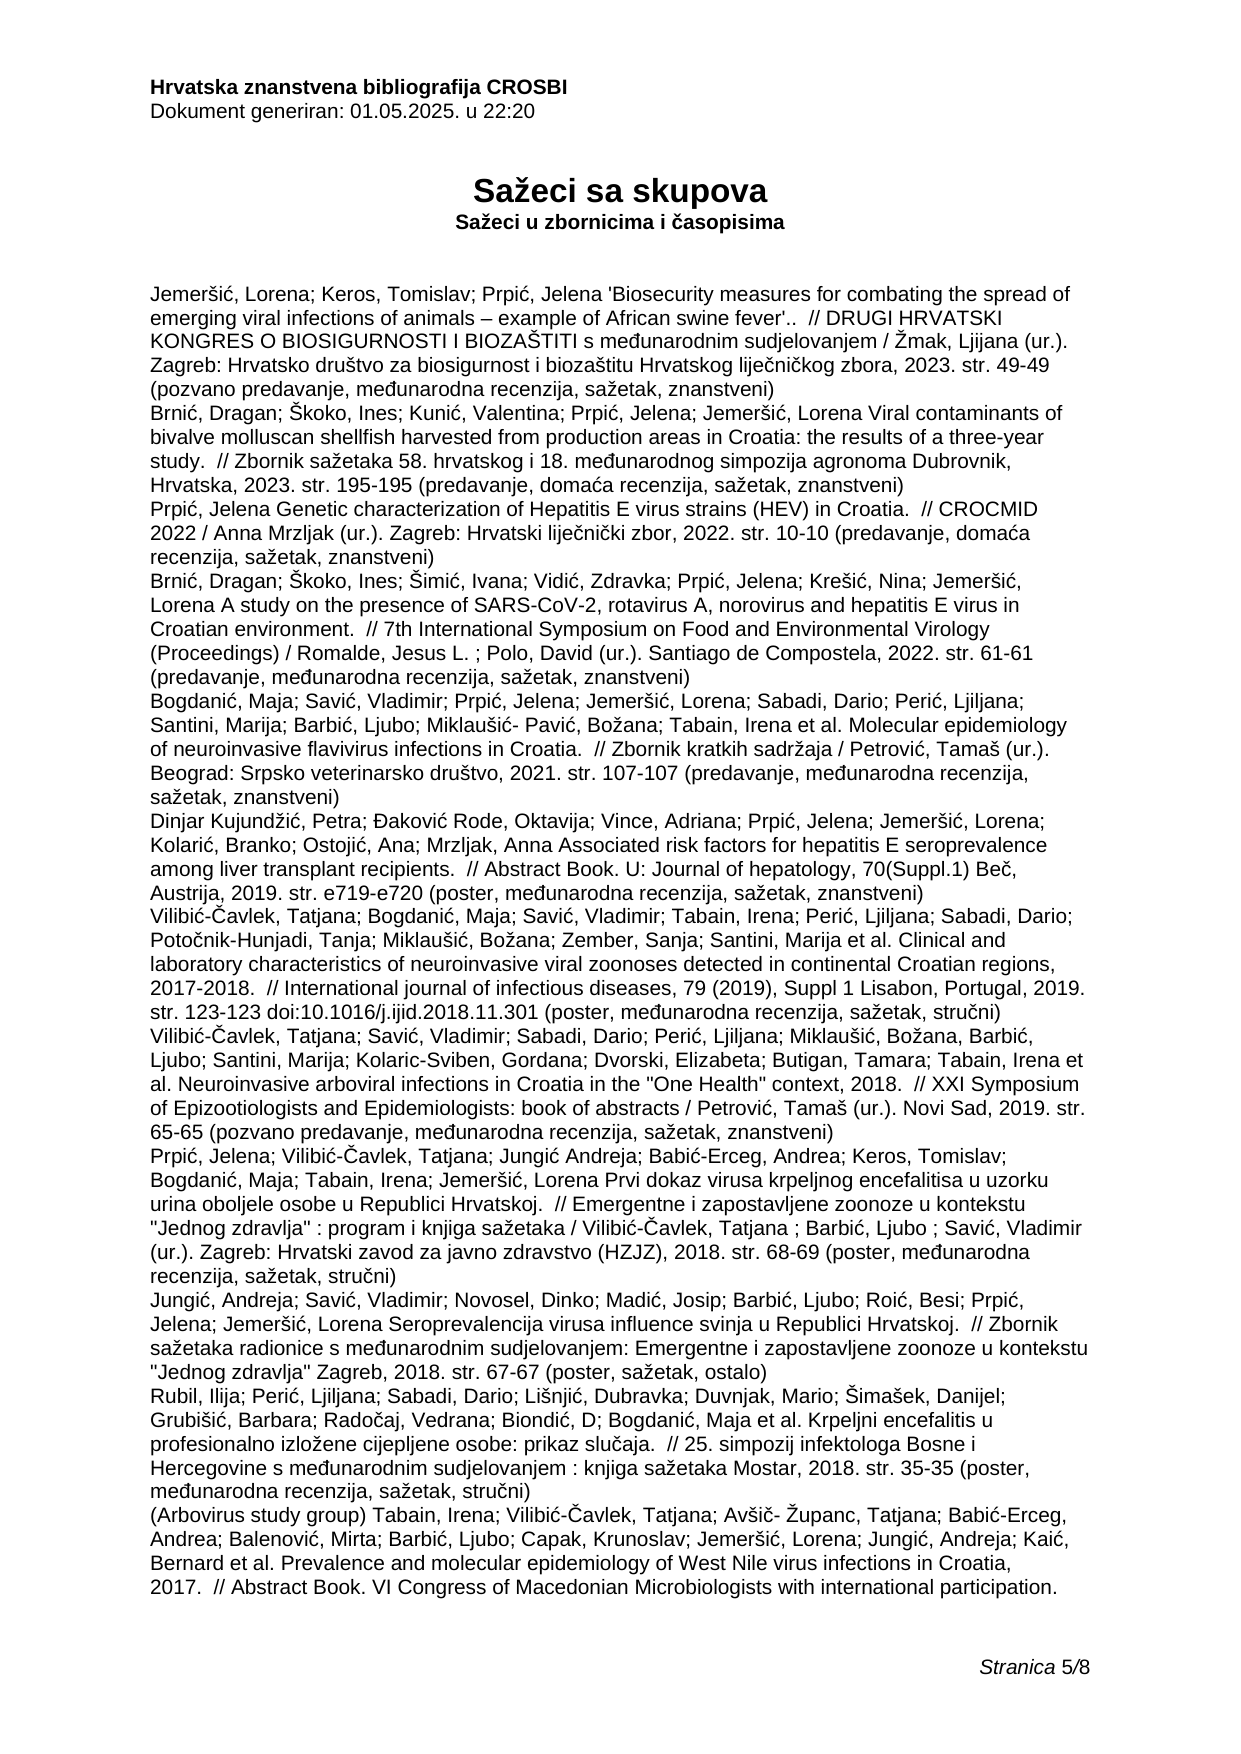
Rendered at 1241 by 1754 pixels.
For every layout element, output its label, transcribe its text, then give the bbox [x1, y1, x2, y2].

text Prpić, Jelena; Vilibić-Čavlek, Tatjana; Jungić Andreja; Babić-Erceg, Andrea; Keros, Tomislav; Bogdanić, Maja; Tabain, Irena; Jemeršić, Lorena [150, 1144, 1090, 1288]
text Vilibić-Čavlek, Tatjana; Savić, Vladimir; Sabadi, Dario; Perić, Ljiljana; Miklaušić, Božana, Barbić, Ljubo; Santini, Marija; Kolaric-Sviben, Gordana; Dvorski, Elizabeta; Butigan, Tamara; Tabain, Irena et al. [150, 1024, 1090, 1144]
text Brnić, Dragan; Škoko, Ines; Šimić, Ivana; Vidić, Zdravka; Prpić, Jelena; Krešić, Nina; Jemeršić, Lorena [150, 569, 1090, 689]
text Dinjar Kujundžić, Petra; Đaković Rode, Oktavija; Vince, Adriana; Prpić, Jelena; Jemeršić, Lorena; Kolarić, Branko; Ostojić, Ana; Mrzljak, Anna [150, 808, 1090, 904]
subtitle Sažeci sa skupova [150, 171, 1090, 209]
text Brnić, Dragan; Škoko, Ines; Kunić, Valentina; Prpić, Jelena; Jemeršić, Lorena [150, 401, 1090, 497]
text Vilibić-Čavlek, Tatjana; Bogdanić, Maja; Savić, Vladimir; Tabain, Irena; Perić, Ljiljana; Sabadi, Dario; Potočnik-Hunjadi, Tanja; Miklaušić, Božana; Zember, Sanja; Santini, Marija et al. [150, 904, 1090, 1024]
subtitle Sažeci u zbornicima i časopisima [150, 209, 1090, 233]
text Jungić, Andreja; Savić, Vladimir; Novosel, Dinko; Madić, Josip; Barbić, Ljubo; Roić, Besi; Prpić, Jelena; Jemeršić, Lorena [150, 1288, 1090, 1383]
text Jemeršić, Lorena; Keros, Tomislav; Prpić, Jelena [150, 281, 1090, 401]
text Bogdanić, Maja; Savić, Vladimir; Prpić, Jelena; Jemeršić, Lorena; Sabadi, Dario; Perić, Ljiljana; Santini, Marija; Barbić, Ljubo; Miklaušić- Pavić, Božana; Tabain, Irena et al. [150, 689, 1090, 808]
text Rubil, Ilija; Perić, Ljiljana; Sabadi, Dario; Lišnjić, Dubravka; Duvnjak, Mario; Šimašek, Danijel; Grubišić, Barbara; Radočaj, Vedrana; Biondić, D; Bogdanić, Maja et al. [150, 1383, 1090, 1503]
text Prpić, Jelena [150, 497, 1090, 569]
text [150, 1503, 1090, 1599]
